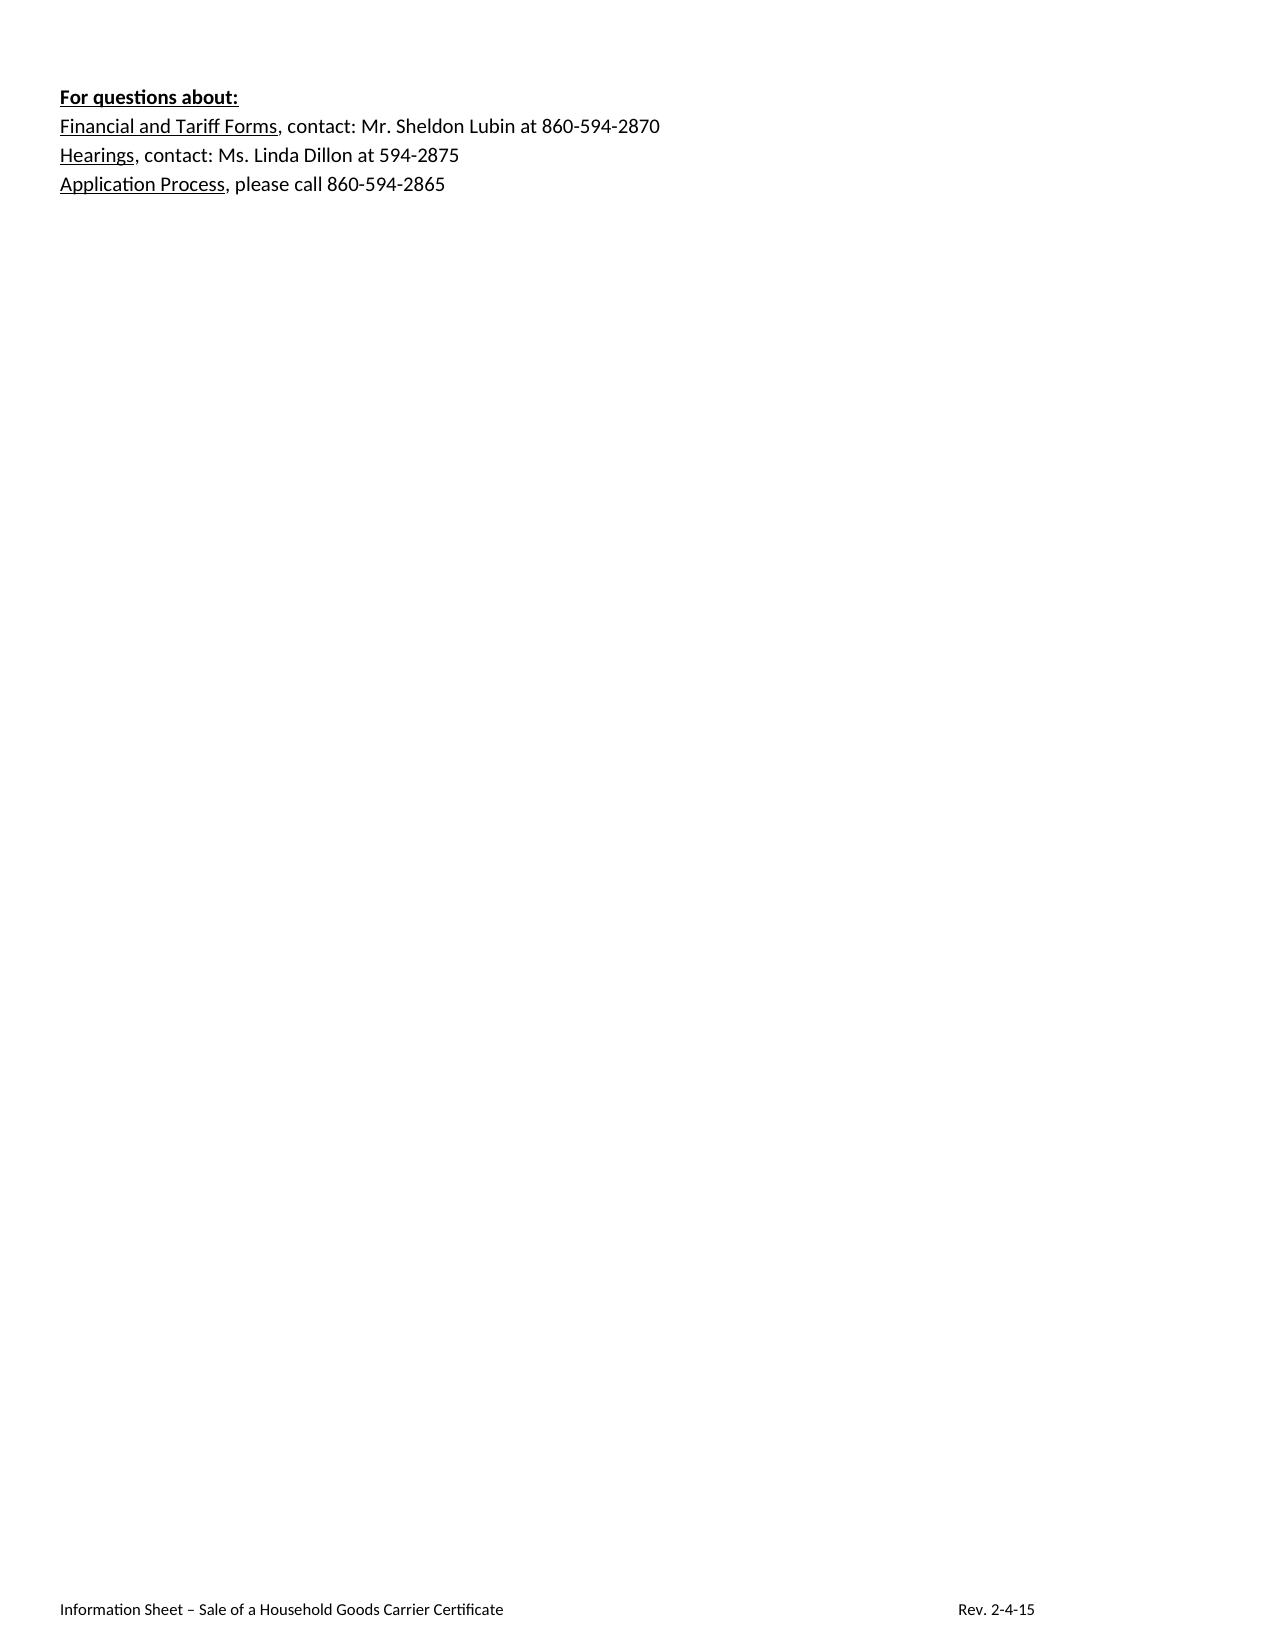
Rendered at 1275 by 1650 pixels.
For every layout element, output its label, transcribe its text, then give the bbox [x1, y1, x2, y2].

text For questions about: [60, 84, 1215, 109]
text Financial and Tariff Forms, contact: Mr. Sheldon Lubin at 860-594-2870 [60, 113, 1215, 138]
text Hearings, contact: Ms. Linda Dillon at 594-2875 [60, 142, 1215, 168]
text Application Process, please call 860-594-2865 [60, 171, 1215, 197]
